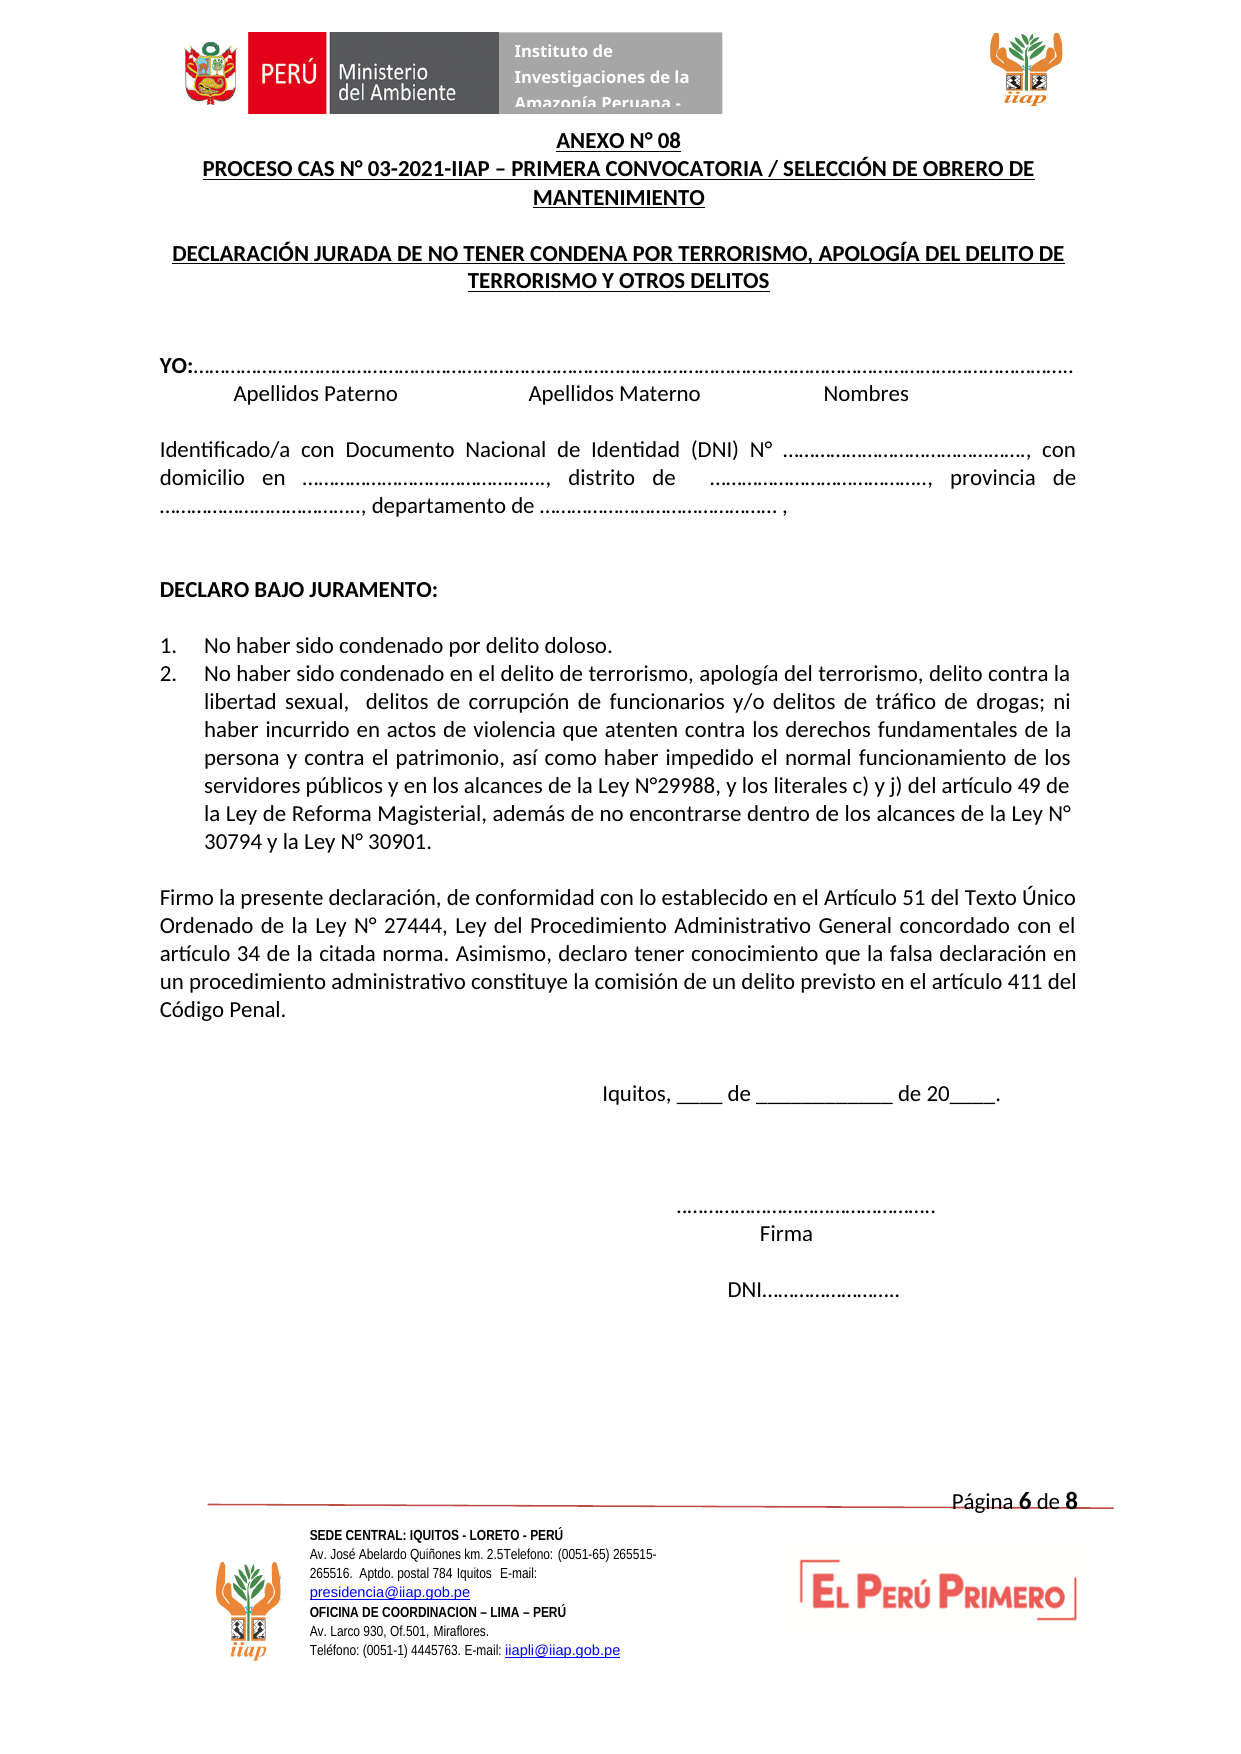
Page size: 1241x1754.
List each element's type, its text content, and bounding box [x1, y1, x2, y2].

picture [215, 1561, 281, 1661]
text Firma [676, 1219, 1078, 1247]
text ANEXO N° 08 [159, 127, 1078, 154]
text DECLARACIÓN JURADA DE NO TENER CONDENA POR TERRORISMO, APOLOGÍA DEL DELITO DE TERRORISMO Y OTROS DELITOS [159, 239, 1078, 295]
picture [990, 33, 1063, 106]
list No haber sido condenado en el delito de terrorismo, apología del terrorismo, delito contra la libertad sexual, delitos de corrupción de funcionarios y/o delitos de tráfico de drogas; ni haber incurrido en actos de violencia que atenten contra los derechos fundamentales de la persona y contra el patrimonio, así como haber impedido el normal funcionamiento de los servidores públicos y en los alcances de la Ley N°29988, y los literales c) y j) del artículo 49 de la Ley de Reforma Magisterial, además de no encontrarse dentro de los alcances de la Ley N° 30794 y la Ley N° 30901. [159, 659, 1073, 855]
text PROCESO CAS N° 03-2021-IIAP – PRIMERA CONVOCATORIA / SELECCIÓN DE OBRERO DE MANTENIMIENTO [159, 154, 1078, 211]
text Iquitos, ____ de ____________ de 20____. [569, 1079, 1078, 1107]
text YO:………………………………………………………………………………………………………………………………………………….. [159, 351, 1078, 379]
picture [173, 32, 499, 114]
text Identificado/a con Documento Nacional de Identidad (DNI) N° ………………………………………., con domicilio en ………………………………………., distrito de ………………………………….., provincia de ……………………………….., departamento de ……………………………………… , [159, 435, 1078, 519]
text ..……………………………………….. [159, 1191, 1078, 1219]
list No haber sido condenado por delito doloso. [159, 631, 1073, 659]
text DECLARO BAJO JURAMENTO: [159, 575, 1078, 603]
text DNI…………………….. [159, 1275, 1078, 1303]
text Apellidos Paterno Apellidos Materno Nombres [159, 379, 1078, 407]
picture [787, 1545, 1082, 1638]
text Firmo la presente declaración, de conformidad con lo establecido en el Artículo 51 del Texto Único Ordenado de la Ley N° 27444, Ley del Procedimiento Administrativo General concordado con el artículo 34 de la citada norma. Asimismo, declaro tener conocimiento que la falsa declaración en un procedimiento administrativo constituye la comisión de un delito previsto en el artículo 411 del Código Penal. [159, 883, 1078, 1023]
